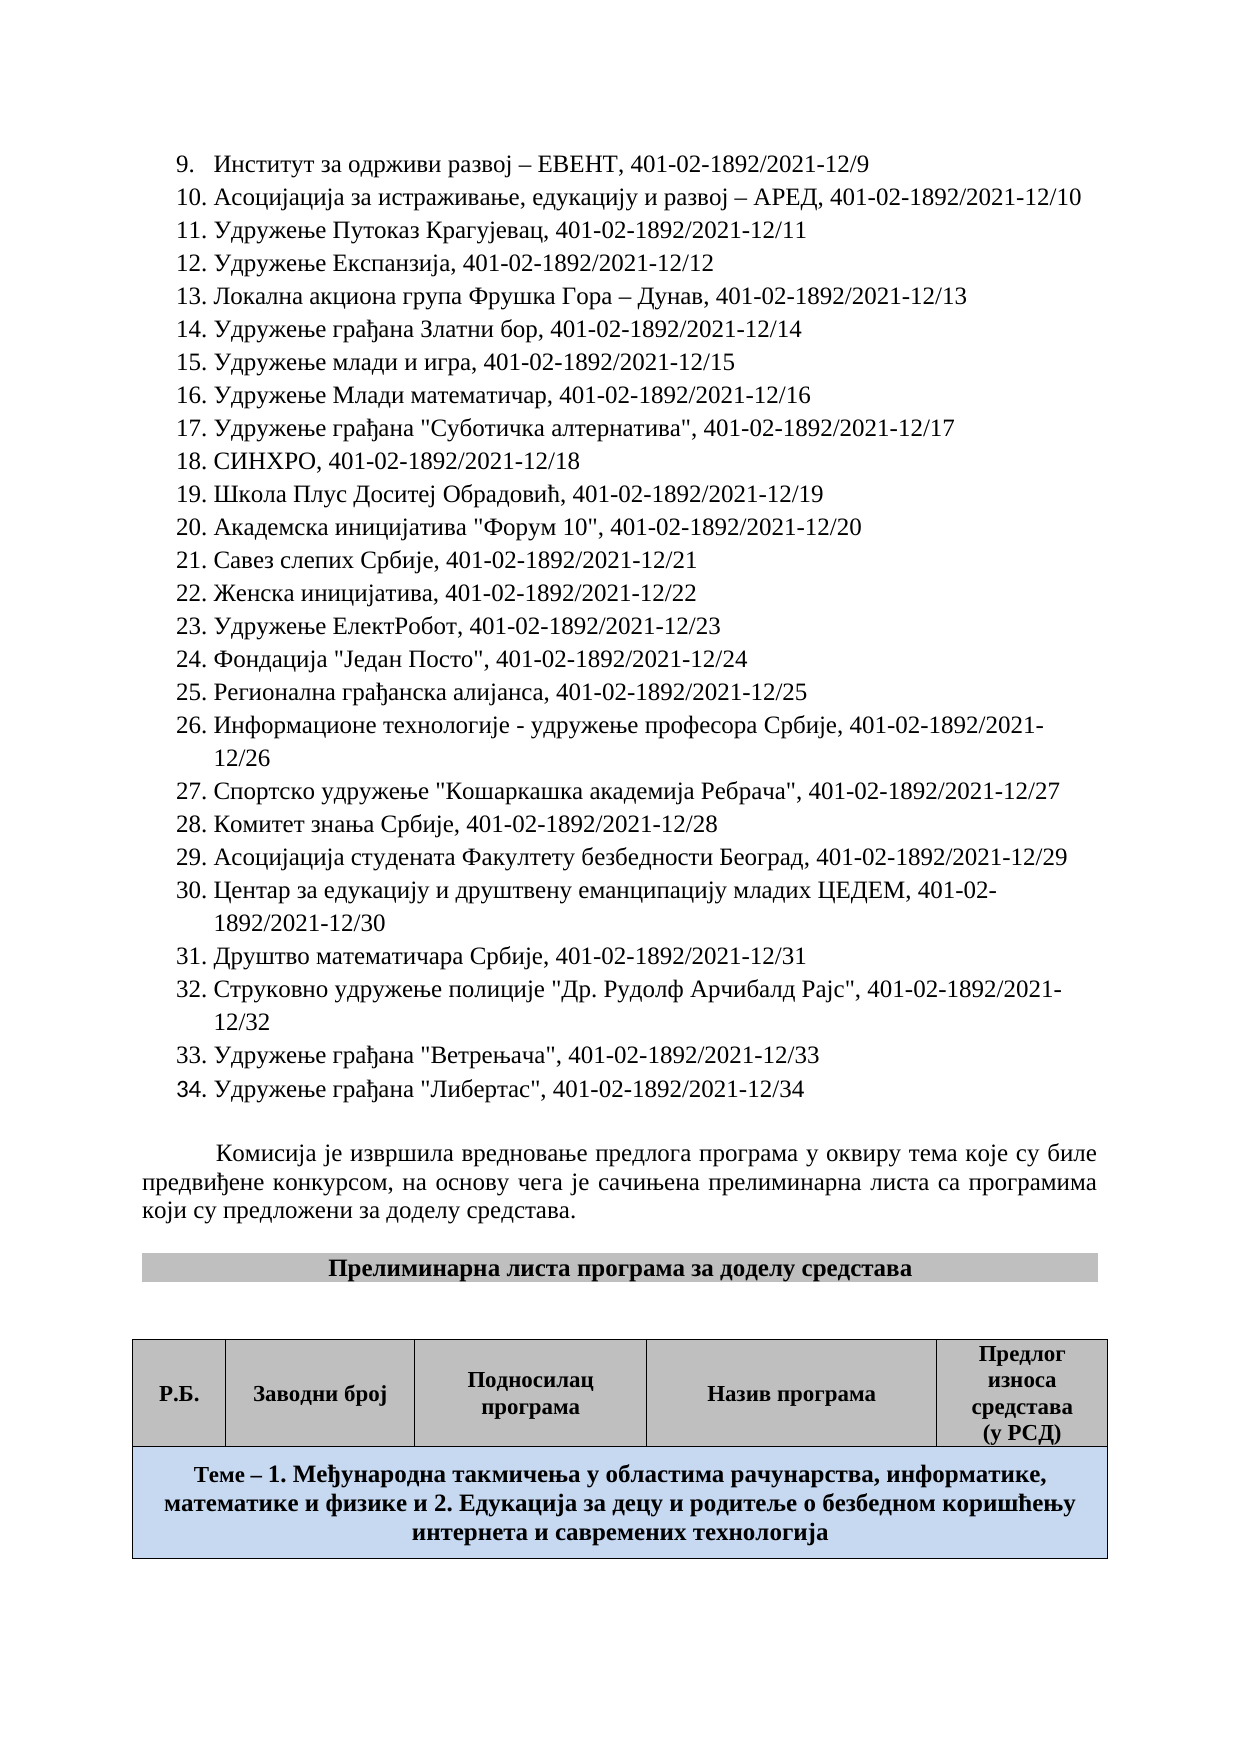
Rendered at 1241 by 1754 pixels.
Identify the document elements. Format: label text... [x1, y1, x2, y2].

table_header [128, 149, 1110, 1108]
table_header Подносилац програма [415, 1340, 646, 1446]
table_header Заводни број [226, 1340, 414, 1446]
table_cell Темe – 1. Међународна такмичења у областима рачунарства, информатике, математике и физике и 2. Едукација за децу и родитеље о безбедном коришћењу интернета и савремених технологија [133, 1447, 1107, 1558]
table_header Предлог износа средстава (у РСД) [937, 1340, 1107, 1446]
table_header Назив програма [647, 1340, 936, 1446]
text Прелиминарна листа програма за доделу средстава [142, 1253, 1098, 1282]
list Комисија је извршила вредновање предлога програма у оквиру тема које су биле предвиђене конкурсом, на основу чега je сачињенa прелиминарнa листa са програмима који су предложени за доделу средстава. [142, 1138, 1098, 1224]
table_header Р.Б. [133, 1340, 225, 1446]
